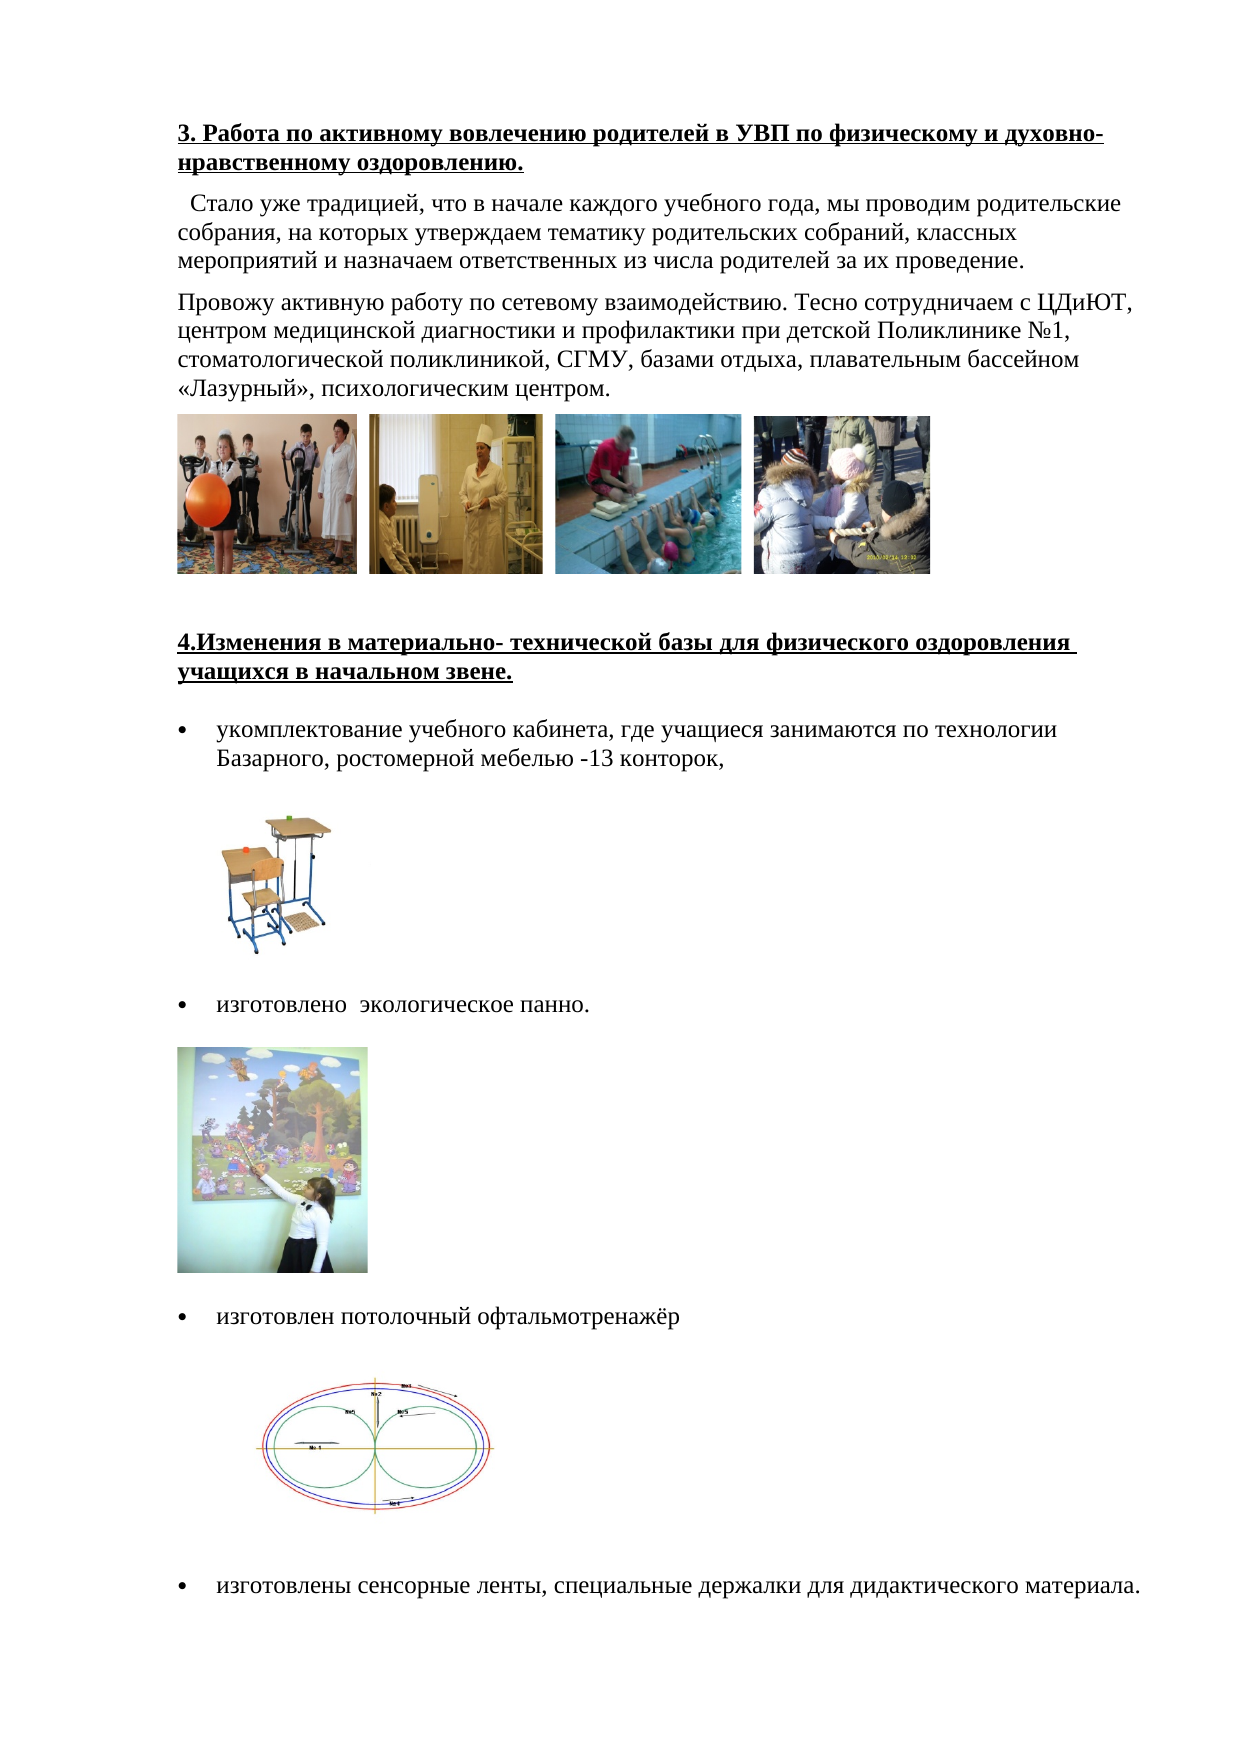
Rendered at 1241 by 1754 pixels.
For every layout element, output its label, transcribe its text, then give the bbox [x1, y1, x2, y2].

picture [177, 1359, 570, 1541]
text Провожу активную работу по сетевому взаимодействию. Тесно сотрудничаем с ЦДиЮТ, центром медицинской диагностики и профилактики при детской Поликлинике №1, стоматологической поликлиникой, СГМУ, базами отдыха, плавательным бассейном «Лазурный», психологическим центром. [177, 287, 1152, 402]
list укомплектование учебного кабинета, где учащиеся занимаются по технологии Базарного, ростомерной мебелью -13 конторок, [179, 714, 1152, 772]
text 3. Работа по активному вовлечению родителей в УВП по физическому и духовно-нравственному оздоровлению. [177, 118, 1152, 176]
text Стало уже традицией, что в начале каждого учебного года, мы проводим родительские собрания, на которых утверждаем тематику родительских собраний, классных мероприятий и назначаем ответственных из числа родителей за их проведение. [177, 188, 1152, 274]
picture [177, 1047, 368, 1273]
picture [753, 416, 931, 574]
picture [555, 414, 742, 574]
list изготовлено экологическое панно. [179, 989, 1152, 1018]
picture [369, 414, 543, 574]
text 4.Изменения в материально- технической базы для физического оздоровления учащихся в начальном звене. [177, 627, 1152, 685]
list изготовлен потолочный офтальмотренажёр [179, 1301, 1152, 1330]
picture [177, 414, 357, 574]
picture [177, 800, 371, 961]
list изготовлены сенсорные ленты, специальные держалки для дидактического материала. [179, 1570, 1152, 1598]
